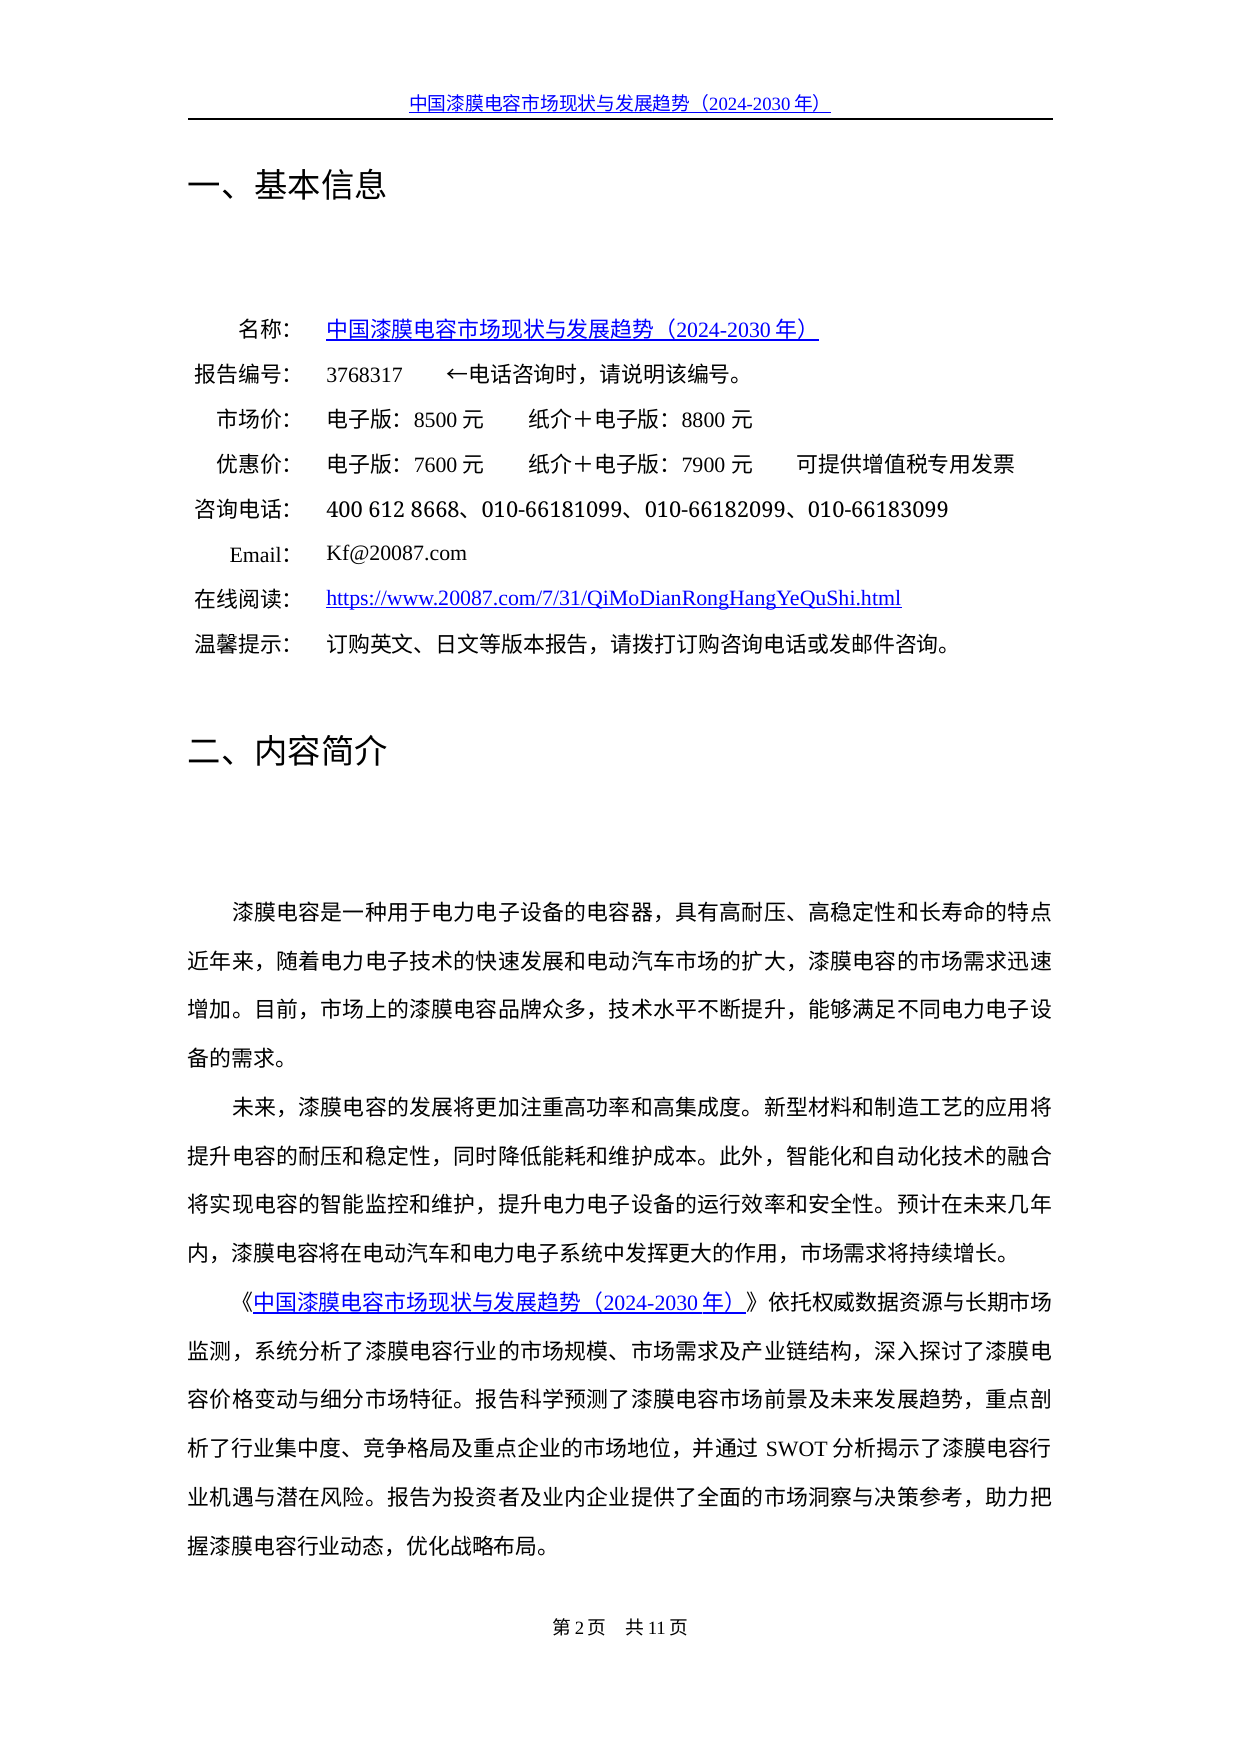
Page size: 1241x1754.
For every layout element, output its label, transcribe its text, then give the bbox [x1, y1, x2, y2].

table_cell 咨询电话： [167, 492, 315, 537]
table_cell 400 612 8668、010-66181099、010-66182099、010-66183099 [315, 492, 1073, 537]
table_cell 优惠价： [167, 447, 315, 492]
table_cell [315, 582, 1073, 627]
table_cell 在线阅读： [167, 582, 315, 627]
table_cell 温馨提示： [167, 627, 315, 672]
table_cell Kf@20087.com [315, 537, 1073, 582]
table_header 中国漆膜电容市场现状与发展趋势（2024-2030年） [315, 312, 1073, 357]
table_cell 报告编号： [167, 357, 315, 402]
table_cell 市场价： [167, 402, 315, 447]
table_cell 3768317 ←电话咨询时，请说明该编号。 [315, 357, 1073, 402]
table_cell 订购英文、日文等版本报告，请拨打订购咨询电话或发邮件咨询。 [315, 627, 1073, 672]
table_cell 电子版：8500 元 纸介＋电子版：8800 元 [315, 402, 1073, 447]
table_cell 电子版：7600 元 纸介＋电子版：7900 元 可提供增值税专用发票 [315, 447, 1073, 492]
title 二、内容简介 [187, 717, 1053, 782]
table_cell Email： [167, 537, 315, 582]
table_header 名称： [167, 312, 315, 357]
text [187, 894, 1053, 1561]
title 一、基本信息 [187, 150, 1053, 215]
